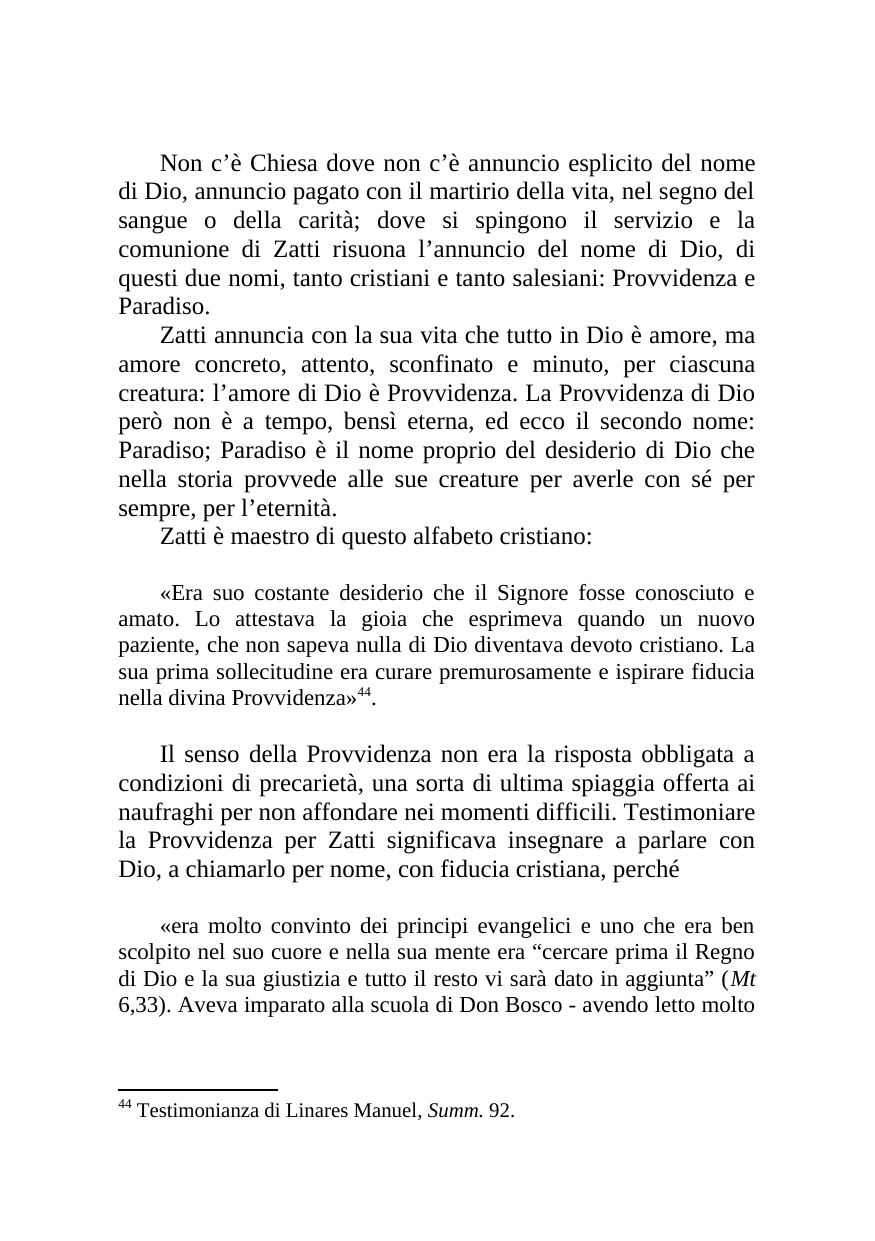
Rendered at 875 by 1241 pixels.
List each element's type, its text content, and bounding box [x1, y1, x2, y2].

text Zatti annuncia con la sua vita che tutto in Dio è amore, ma amore concreto, attento, sconfinato e minuto, per ciascuna creatura: l’amore di Dio è Provvidenza. La Provvidenza di Dio però non è a tempo, bensì eterna, ed ecco il secondo nome: Paradiso; Paradiso è il nome proprio del desiderio di Dio che nella storia provvede alle sue creature per averle con sé per sempre, per l’eternità. [118, 320, 756, 521]
text «Era suo costante desiderio che il Signore fosse conosciuto e amato. Lo attestava la gioia che esprimeva quando un nuovo paziente, che non sapeva nulla di Dio diventava devoto cristiano. La sua prima sollecitudine era curare premurosamente e ispirare fiducia nella divina Provvidenza». [118, 579, 756, 711]
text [118, 912, 756, 1017]
text Zatti è maestro di questo alfabeto cristiano: [118, 521, 756, 550]
text Non c’è Chiesa dove non c’è annuncio esplicito del nome di Dio, annuncio pagato con il martirio della vita, nel segno del sangue o della carità; dove si spingono il servizio e la comunione di Zatti risuona l’annuncio del nome di Dio, di questi due nomi, tanto cristiani e tanto salesiani: Provvidenza e Paradiso. [118, 148, 756, 320]
text Il senso della Provvidenza non era la risposta obbligata a condizioni di precarietà, una sorta di ultima spiaggia offerta ai naufraghi per non affondare nei momenti difficili. Testimoniare la Provvidenza per Zatti significava insegnare a parlare con Dio, a chiamarlo per nome, con fiducia cristiana, perché [118, 739, 756, 883]
